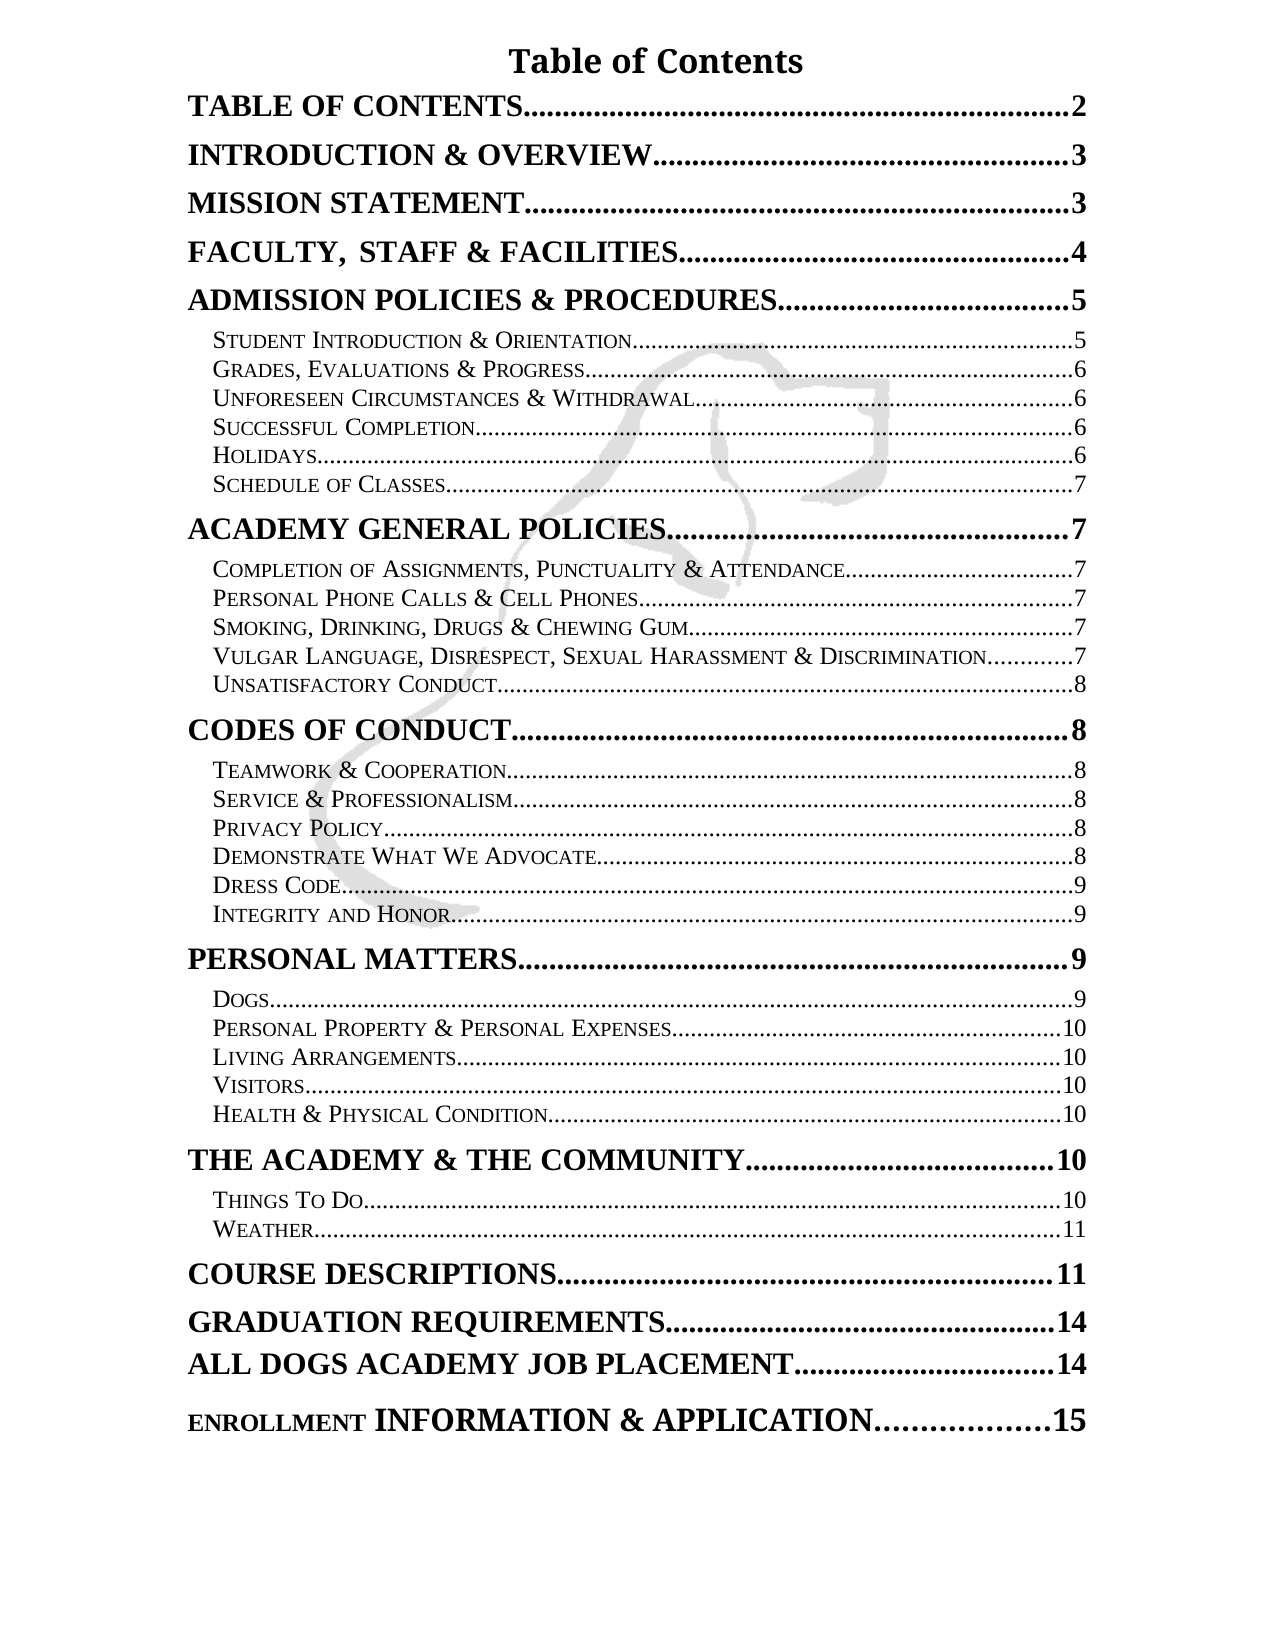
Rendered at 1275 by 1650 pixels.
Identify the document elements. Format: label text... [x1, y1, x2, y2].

picture [499, 342, 509, 347]
picture [308, 342, 890, 929]
subtitle Table of Contents [156, 29, 1156, 84]
picture [308, 881, 313, 892]
picture [310, 721, 321, 739]
